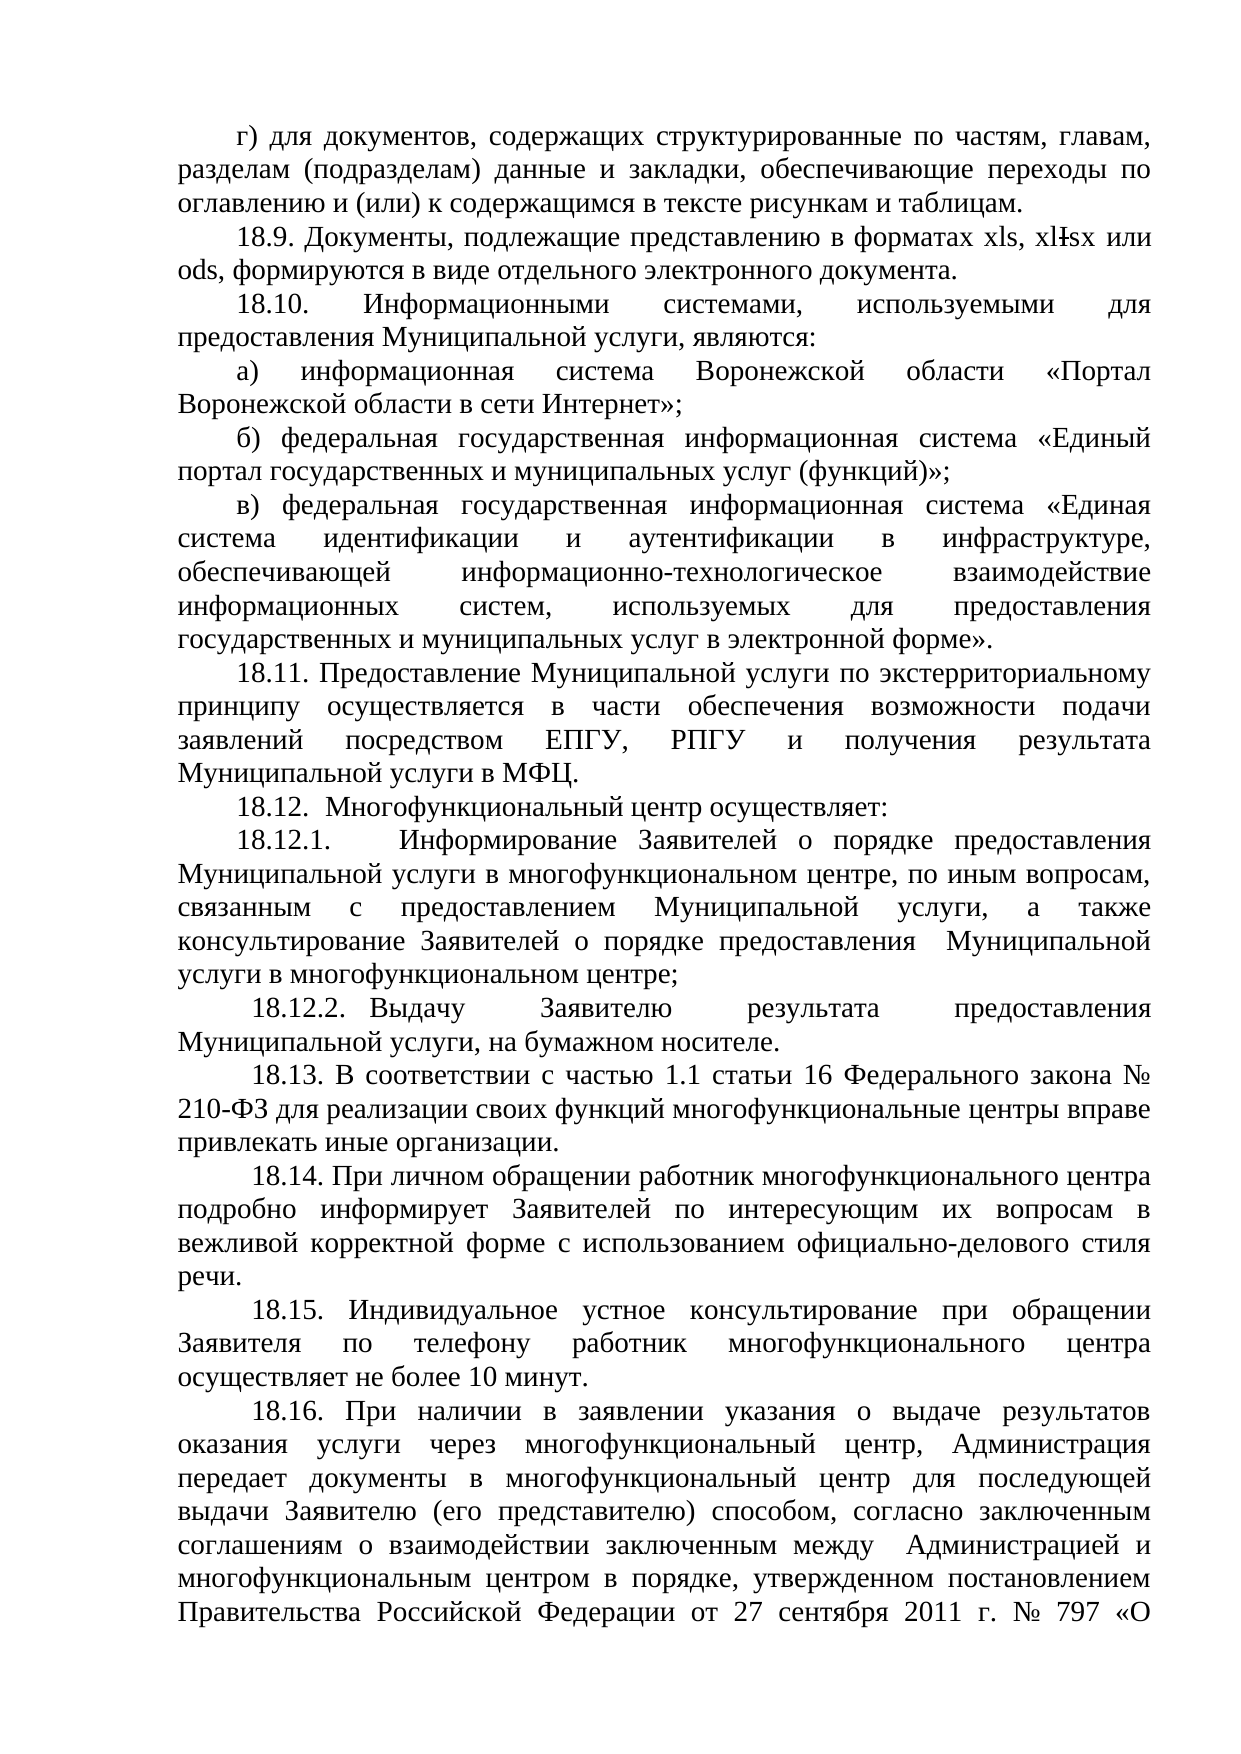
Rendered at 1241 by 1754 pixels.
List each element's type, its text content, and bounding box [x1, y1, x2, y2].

text в) федеральная государственная информационная система «Единая система идентификации и аутентификации в инфраструктуре, обеспечивающей информационно-технологическое взаимодействие информационных систем, используемых для предоставления государственных и муниципальных услуг в электронной форме». [177, 487, 1152, 655]
text 18.10. Информационными системами, используемыми для предоставления Муниципальной услуги, являются: [177, 286, 1152, 353]
text г) для документов, содержащих структурированные по частям, главам, разделам (подразделам) данные и закладки, обеспечивающие переходы по оглавлению и (или) к содержащимся в тексте рисункам и таблицам. [177, 118, 1152, 219]
list Информирование Заявителей о порядке предоставления Муниципальной услуги в многофункциональном центре, по иным вопросам, связанным с предоставлением Муниципальной услуги, а также консультирование Заявителей о порядке предоставления Муниципальной услуги в многофункциональном центре; [177, 822, 1152, 990]
text 18.14. При личном обращении работник многофункционального центра подробно информирует Заявителей по интересующим их вопросам в вежливой корректной форме с использованием официально-делового стиля речи. [177, 1158, 1152, 1292]
text 18.9. Документы, подлежащие представлению в форматах xls, xlIsx или ods, формируются в виде отдельного электронного документа. [177, 219, 1152, 286]
text 18.15. Индивидуальное устное консультирование при обращении Заявителя по телефону работник многофункционального центра осуществляет не более 10 минут. [177, 1292, 1152, 1393]
list Выдачу Заявителю результата предоставления Муниципальной услуги, на бумажном носителе. [177, 990, 1152, 1057]
text 18.11. Предоставление Муниципальной услуги по экстерриториальному принципу осуществляется в части обеспечения возможности подачи заявлений посредством ЕПГУ, РПГУ и получения результата Муниципальной услуги в МФЦ. [177, 655, 1152, 789]
list Многофункциональный центр осуществляет: [177, 789, 1152, 822]
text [177, 1393, 1152, 1627]
text б) федеральная государственная информационная система «Единый портал государственных и муниципальных услуг (функций)»; [177, 420, 1152, 487]
text 18.13. В соответствии с частью 1.1 статьи 16 Федерального закона № 210-ФЗ для реализации своих функций многофункциональные центры вправе привлекать иные организации. [177, 1057, 1152, 1158]
text а) информационная система Воронежской области «Портал Воронежской области в сети Интернет»; [177, 353, 1152, 420]
